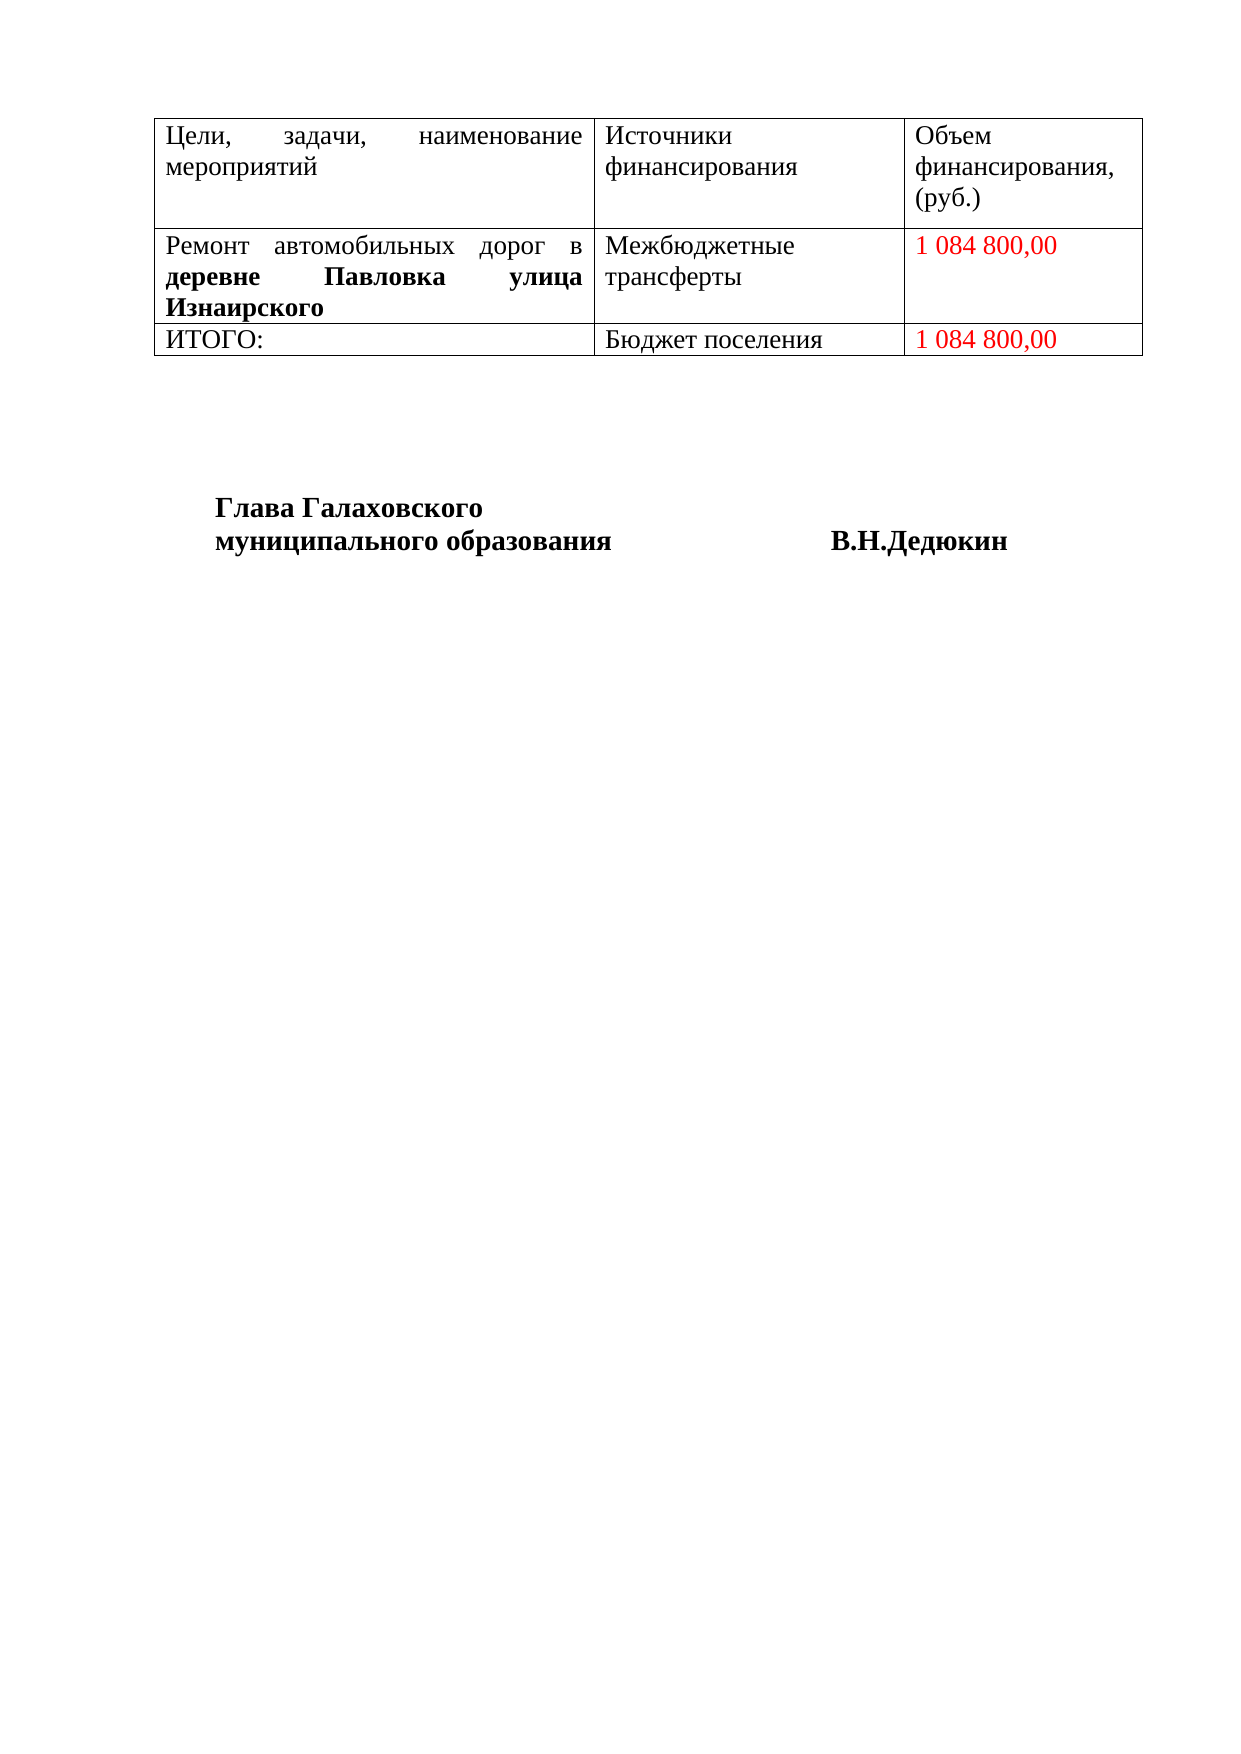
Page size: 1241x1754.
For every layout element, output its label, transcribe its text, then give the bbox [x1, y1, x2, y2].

text муниципального образования В.Н.Дедюкин [215, 523, 1152, 557]
table_cell Межбюджетные трансферты [595, 229, 904, 323]
table_cell 1 084 800,00 [905, 229, 1142, 323]
text Глава Галаховского [215, 490, 1152, 523]
table_cell 1 084 800,00 [905, 324, 1142, 355]
table_cell ИТОГО: [155, 324, 594, 355]
table_header Цели, задачи, наименование мероприятий [155, 119, 594, 228]
table_cell Ремонт автомобильных дорог в деревне Павловка улица Изнаирского [155, 229, 594, 323]
table_header Источники финансирования [595, 119, 904, 228]
table_cell Бюджет поселения [595, 324, 904, 355]
table_header Объем финансирования, (руб.) [905, 119, 1142, 228]
